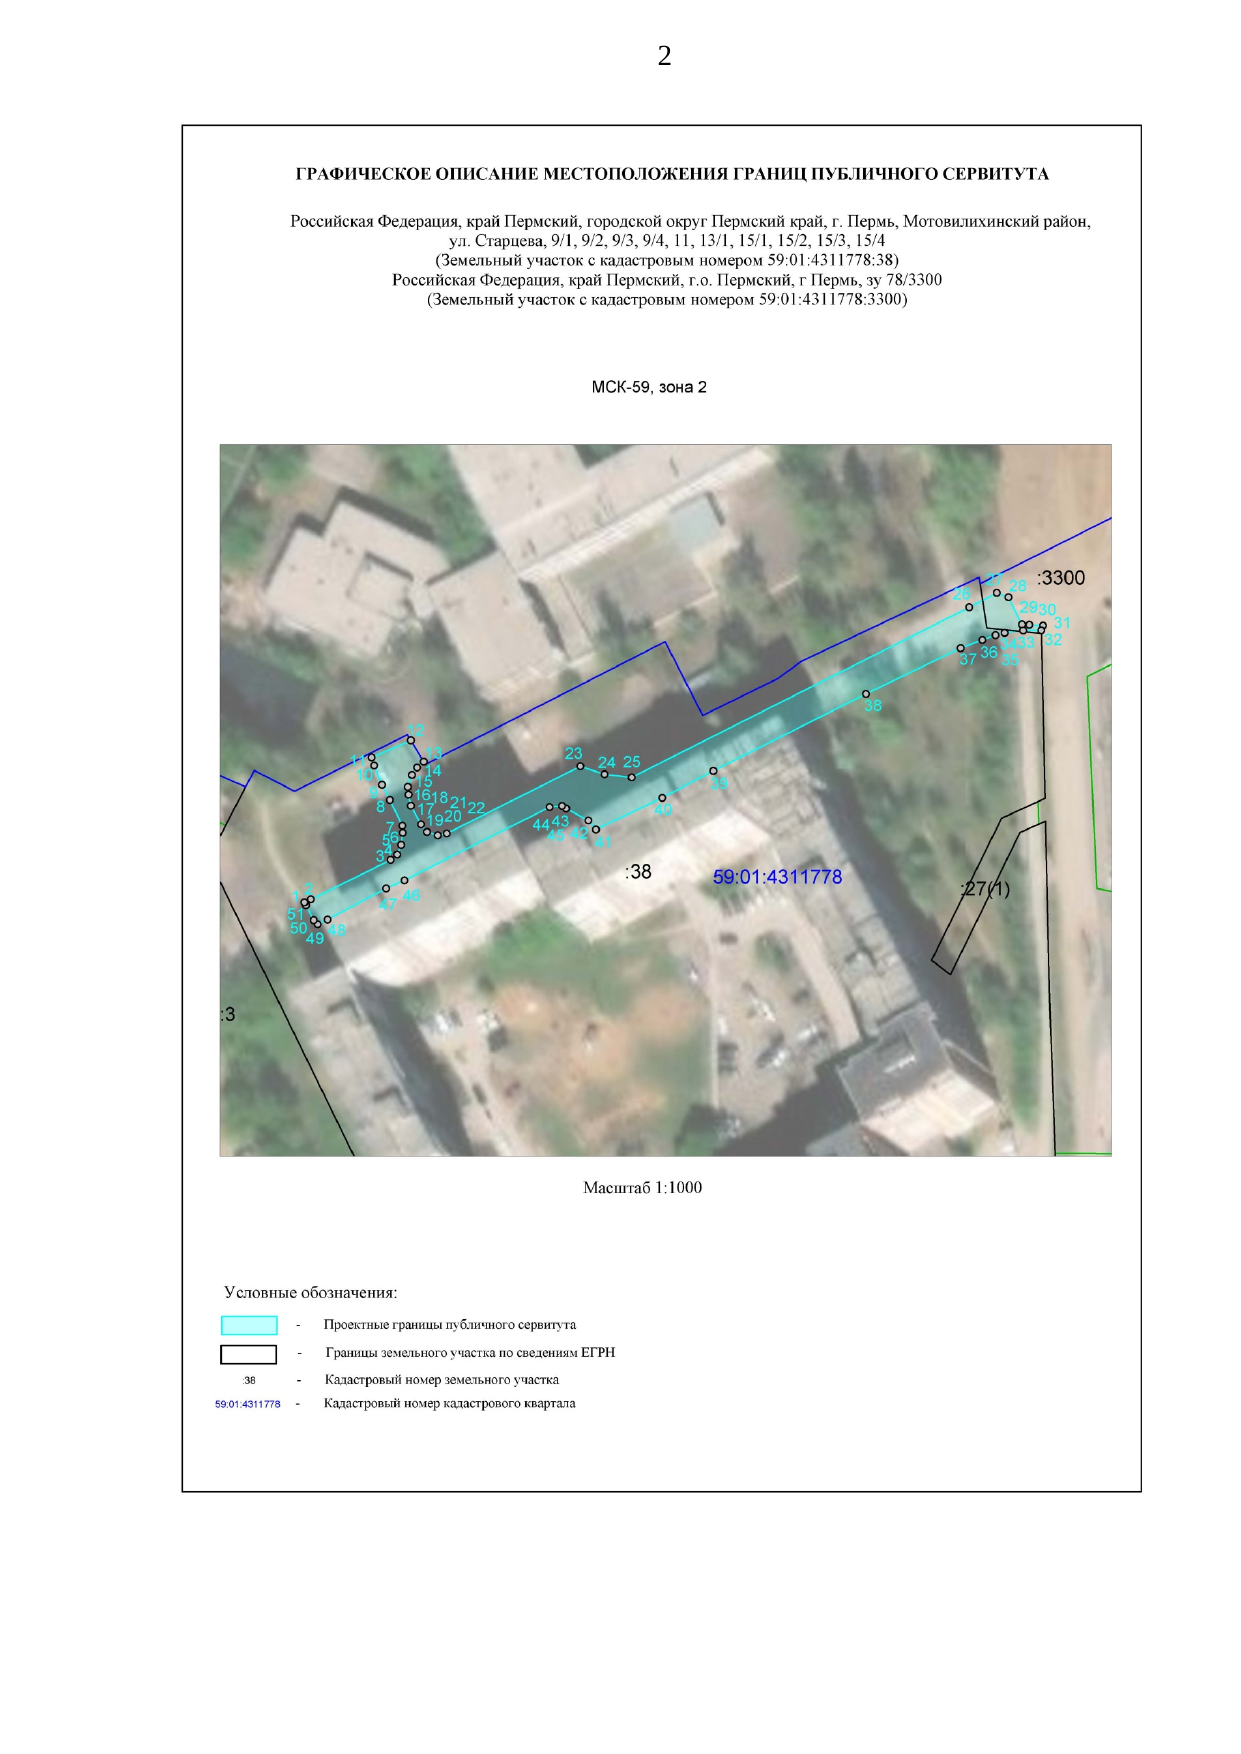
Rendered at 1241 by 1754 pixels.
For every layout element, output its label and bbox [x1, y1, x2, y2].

picture [177, 118, 1152, 1497]
